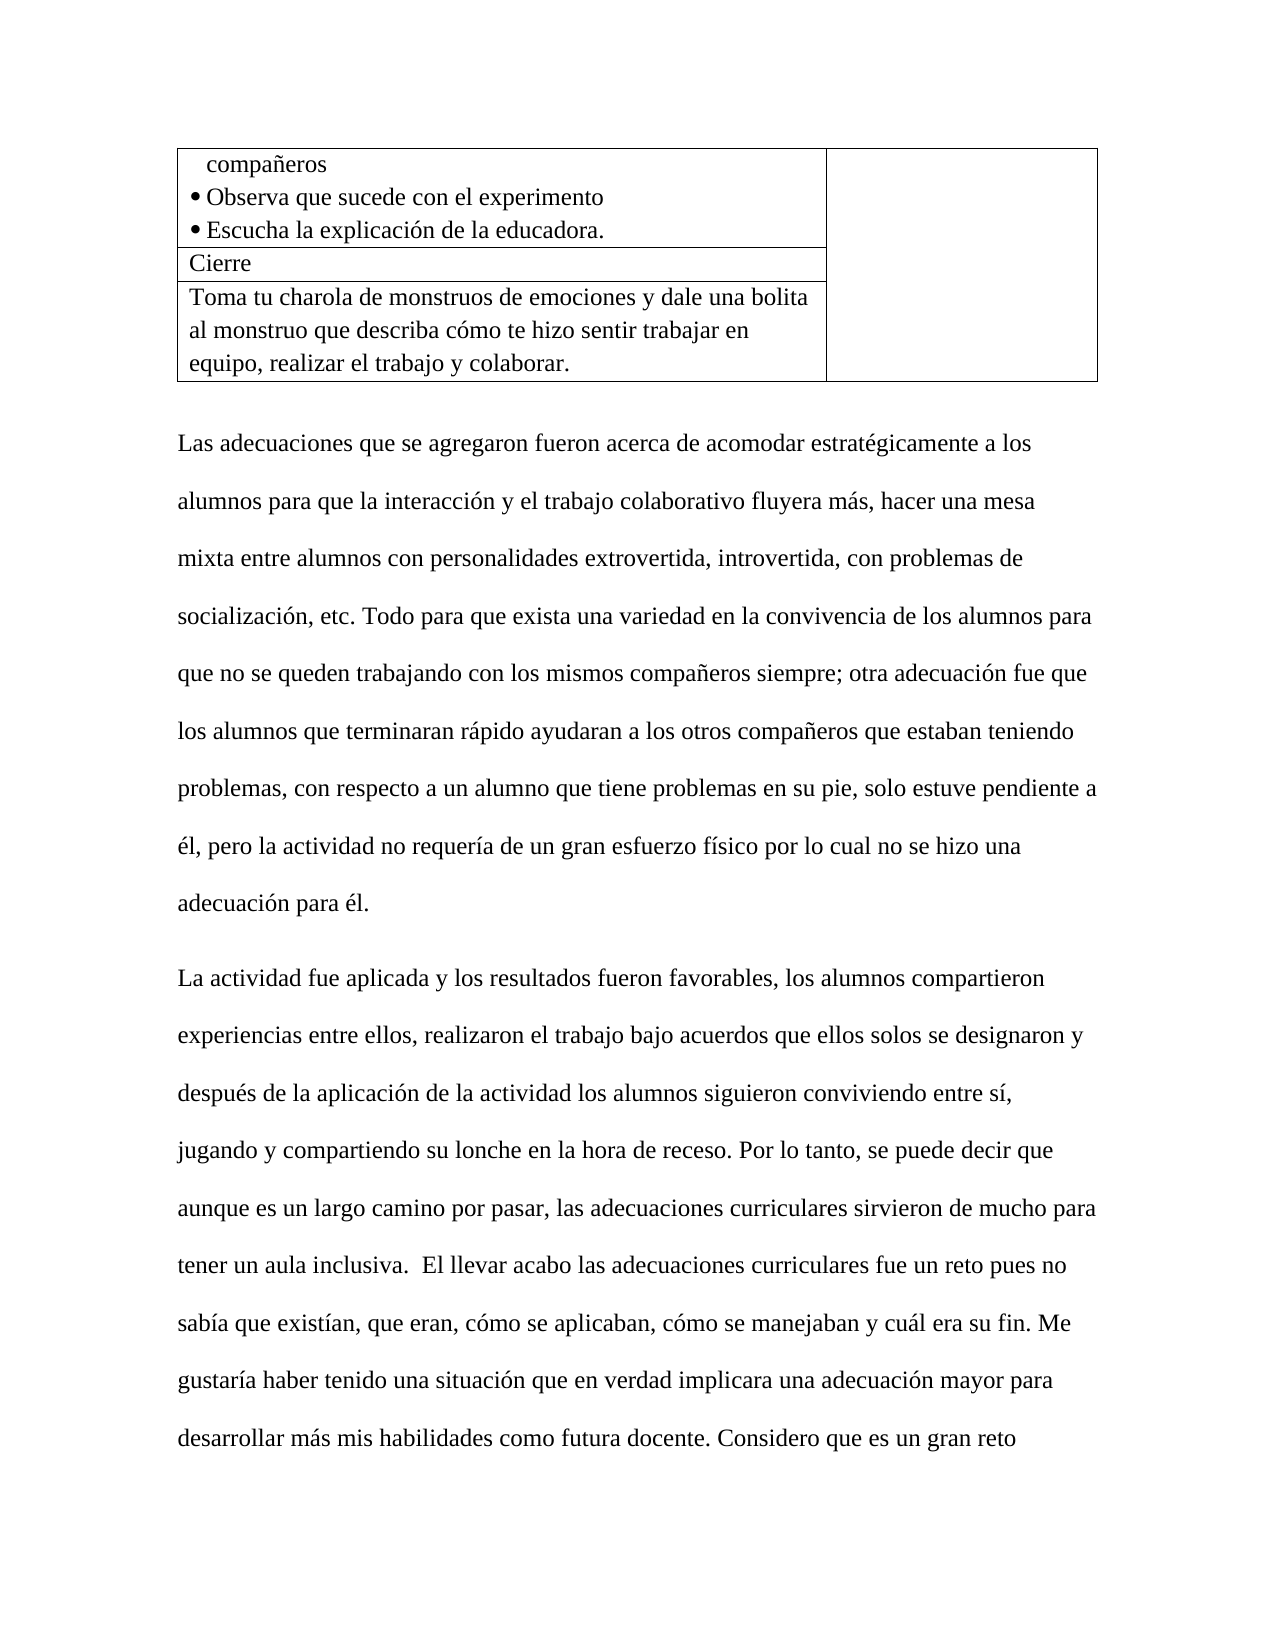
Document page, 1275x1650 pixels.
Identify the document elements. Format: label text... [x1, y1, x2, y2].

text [177, 963, 1098, 1451]
text Las adecuaciones que se agregaron fueron acerca de acomodar estratégicamente a los alumnos para que la interacción y el trabajo colaborativo fluyera más, hacer una mesa mixta entre alumnos con personalidades extrovertida, introvertida, con problemas de socialización, etc. Todo para que exista una variedad en la convivencia de los alumnos para que no se queden trabajando con los mismos compañeros siempre; otra adecuación fue que los alumnos que terminaran rápido ayudaran a los otros compañeros que estaban teniendo problemas, con respecto a un alumno que tiene problemas en su pie, solo estuve pendiente a él, pero la actividad no requería de un gran esfuerzo físico por lo cual no se hizo una adecuación para él. [177, 428, 1098, 917]
table_cell Cierre [178, 248, 826, 281]
table_cell Toma tu charola de monstruos de emociones y dale una bolita al monstruo que describa cómo te hizo sentir trabajar en equipo, realizar el trabajo y colaborar. [178, 282, 826, 381]
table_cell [178, 149, 826, 247]
